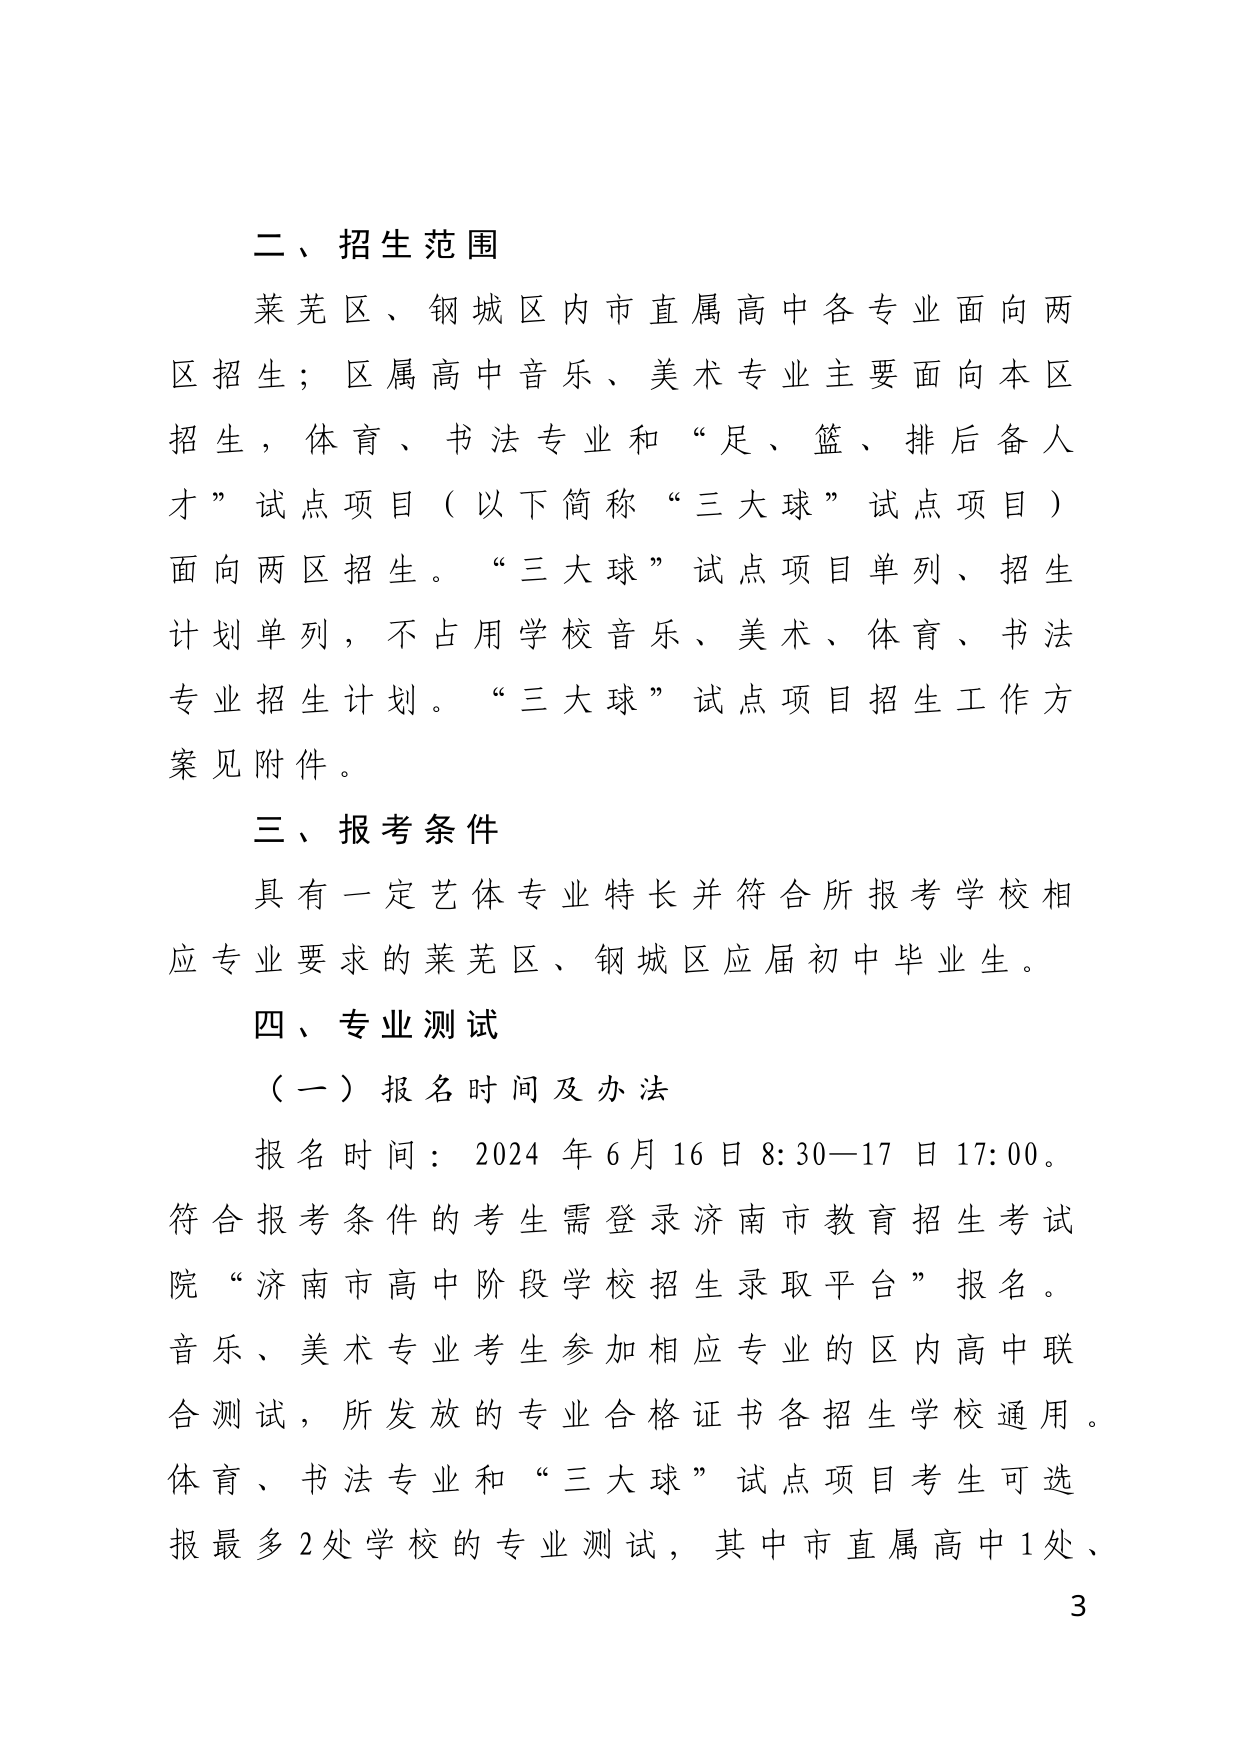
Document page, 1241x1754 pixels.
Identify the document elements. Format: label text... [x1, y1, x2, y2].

text 三、报考条件 [167, 794, 1085, 859]
text 二、招生范围 [167, 209, 1085, 274]
text 莱芜区、钢城区内市直属高中各专业面向两区招生；区属高中音乐、美术专业主要面向本区招生，体育、书法专业和“足、篮、排后备人才”试点项目（以下简称“三大球”试点项目）面向两区招生。“三大球”试点项目单列、招生计划单列，不占用学校音乐、美术、体育、书法专业招生计划。“三大球”试点项目招生工作方案见附件。 [167, 274, 1085, 794]
text 四、专业测试 [167, 989, 1085, 1054]
text 具有一定艺体专业特长并符合所报考学校相应专业要求的莱芜区、钢城区应届初中毕业生。 [167, 859, 1085, 989]
text （一）报名时间及办法 [167, 1054, 1085, 1119]
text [167, 1119, 1085, 1574]
